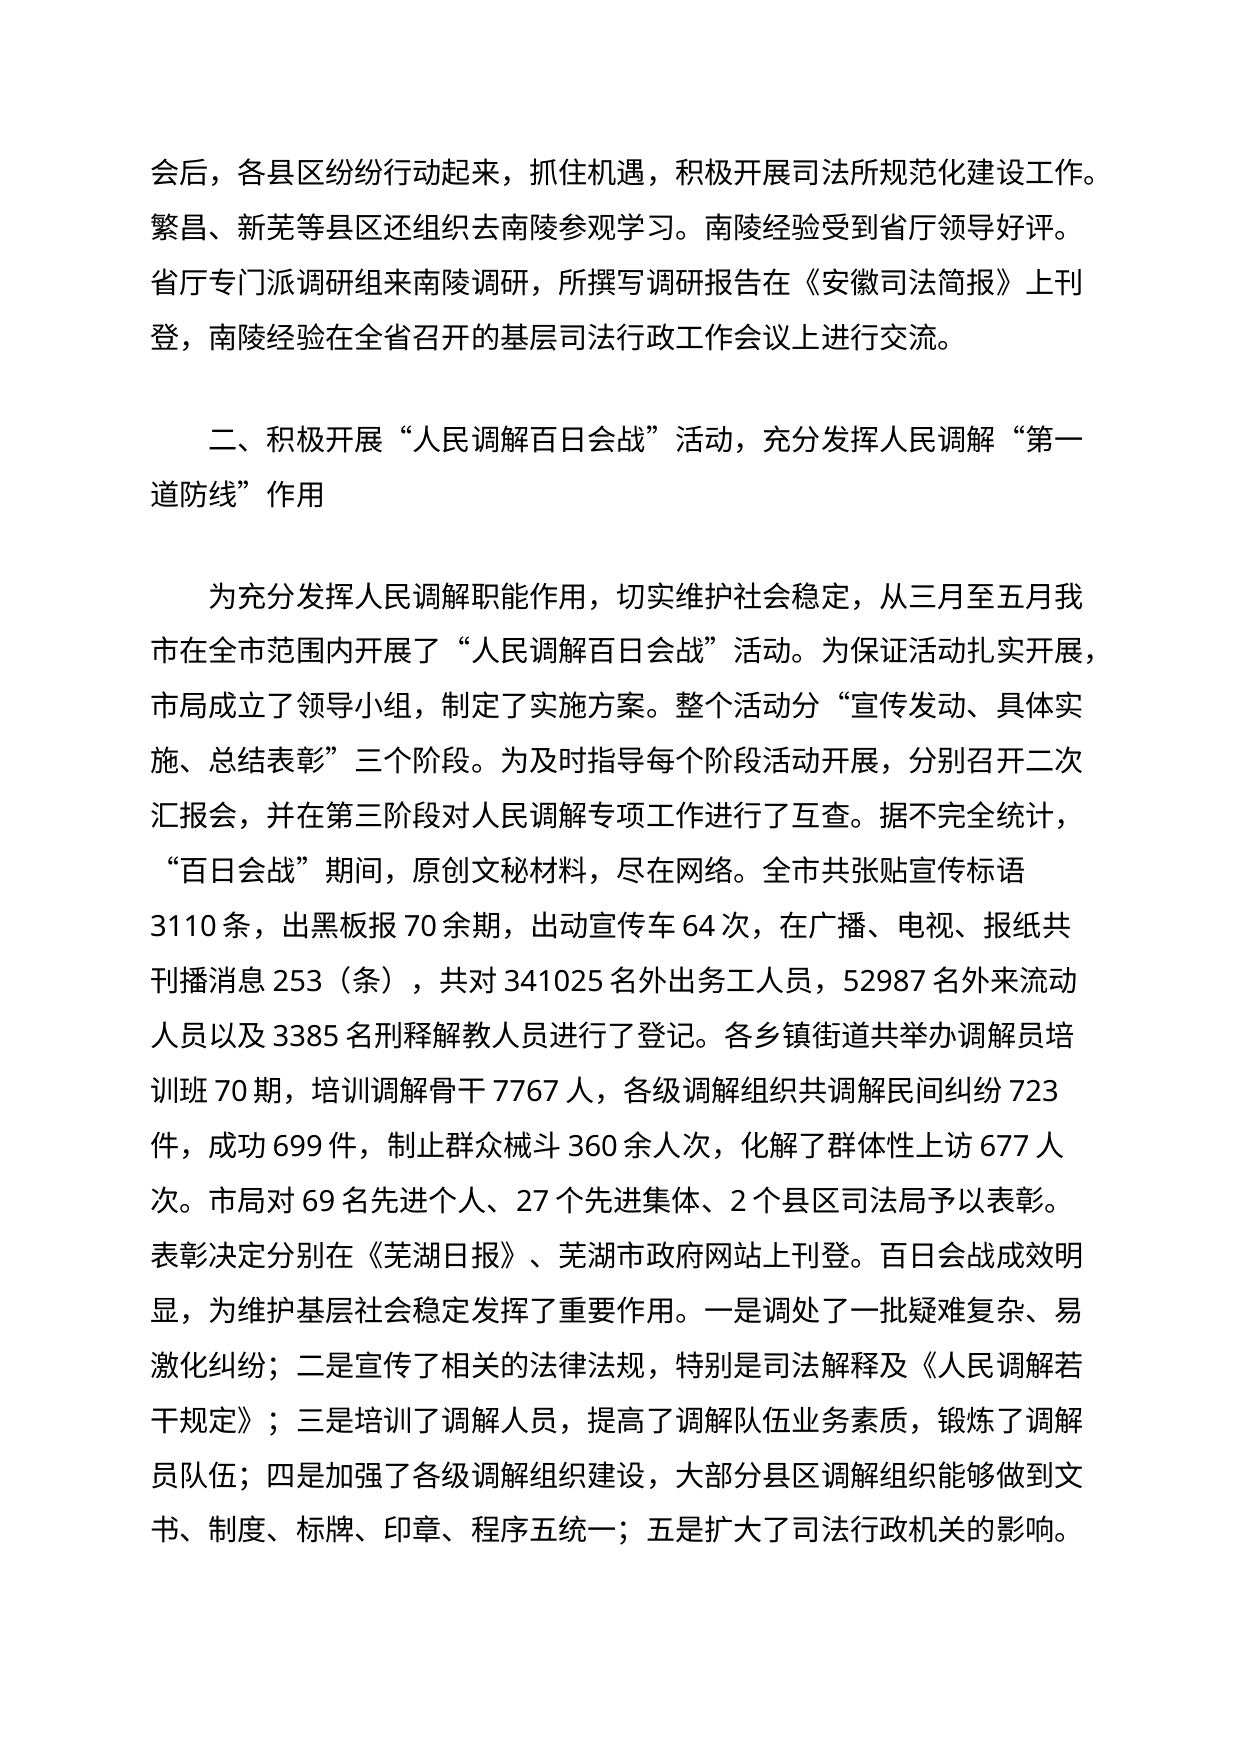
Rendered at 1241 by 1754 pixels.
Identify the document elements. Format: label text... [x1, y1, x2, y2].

text 二、积极开展“人民调解百日会战”活动，充分发挥人民调解“第一道防线”作用 [150, 416, 1090, 514]
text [150, 150, 1090, 357]
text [150, 573, 1090, 1549]
